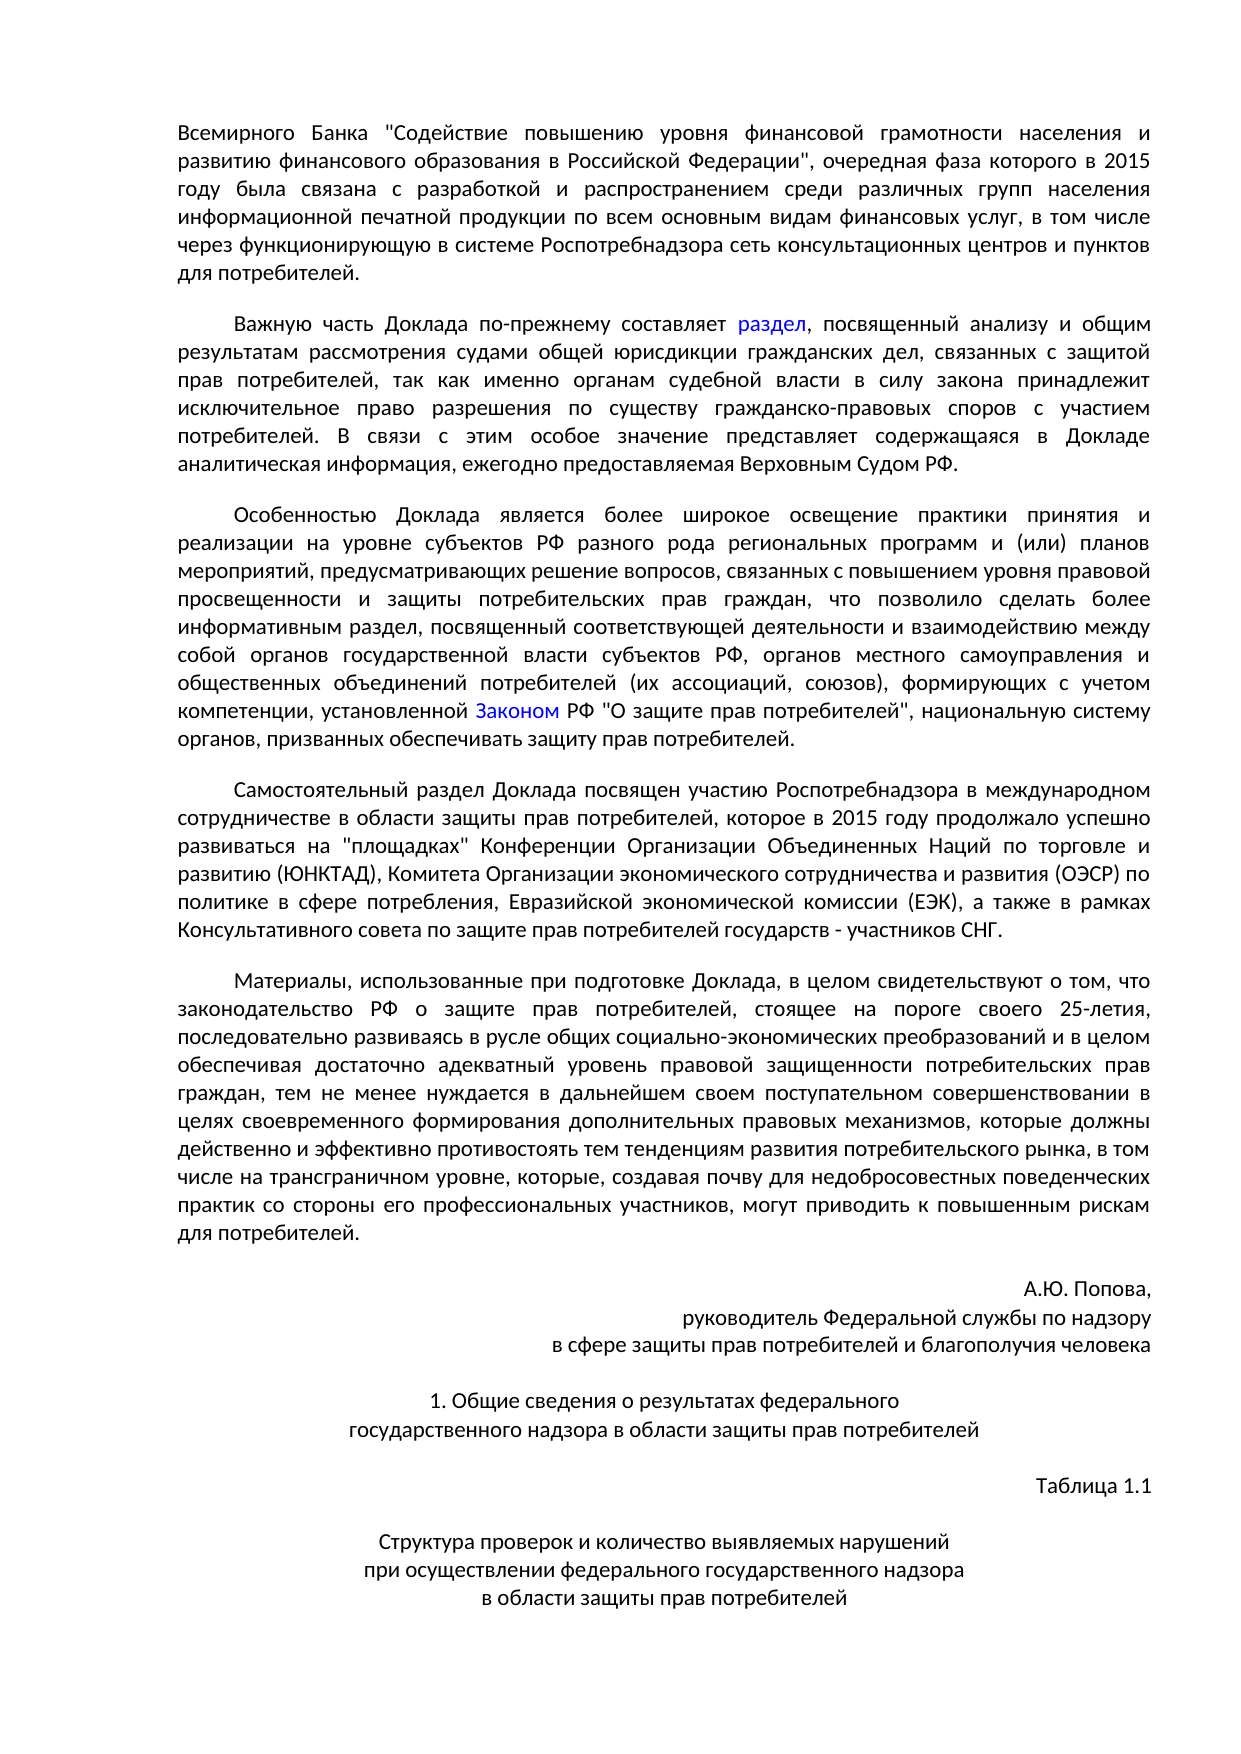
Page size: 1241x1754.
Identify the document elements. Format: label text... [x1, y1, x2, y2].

text при осуществлении федерального государственного надзора [177, 1555, 1152, 1583]
text Особенностью Доклада является более широкое освещение практики принятия и реализации на уровне субъектов РФ разного рода региональных программ и (или) планов мероприятий, предусматривающих решение вопросов, связанных с повышением уровня правовой просвещенности и защиты потребительских прав граждан, что позволило сделать более информативным раздел, посвященный соответствующей деятельности и взаимодействию между собой органов государственной власти субъектов РФ, органов местного самоуправления и общественных объединений потребителей (их ассоциаций, союзов), формирующих с учетом компетенции, установленной Законом РФ "О защите прав потребителей", национальную систему органов, призванных обеспечивать защиту прав потребителей. [177, 500, 1152, 752]
text в области защиты прав потребителей [177, 1583, 1152, 1611]
text в сфере защиты прав потребителей и благополучия человека [177, 1331, 1152, 1359]
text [177, 118, 1152, 286]
text Важную часть Доклада по-прежнему составляет раздел, посвященный анализу и общим результатам рассмотрения судами общей юрисдикции гражданских дел, связанных с защитой прав потребителей, так как именно органам судебной власти в силу закона принадлежит исключительное право разрешения по существу гражданско-правовых споров с участием потребителей. В связи с этим особое значение представляет содержащаяся в Докладе аналитическая информация, ежегодно предоставляемая Верховным Судом РФ. [177, 309, 1152, 477]
text руководитель Федеральной службы по надзору [177, 1303, 1152, 1331]
text Структура проверок и количество выявляемых нарушений [177, 1527, 1152, 1555]
text государственного надзора в области защиты прав потребителей [177, 1415, 1152, 1443]
text Таблица 1.1 [177, 1471, 1152, 1499]
text А.Ю. Попова, [177, 1274, 1152, 1303]
text Самостоятельный раздел Доклада посвящен участию Роспотребнадзора в международном сотрудничестве в области защиты прав потребителей, которое в 2015 году продолжало успешно развиваться на "площадках" Конференции Организации Объединенных Наций по торговле и развитию (ЮНКТАД), Комитета Организации экономического сотрудничества и развития (ОЭСР) по политике в сфере потребления, Евразийской экономической комиссии (ЕЭК), а также в рамках Консультативного совета по защите прав потребителей государств - участников СНГ. [177, 775, 1152, 943]
text 1. Общие сведения о результатах федерального [177, 1387, 1152, 1415]
text Материалы, использованные при подготовке Доклада, в целом свидетельствуют о том, что законодательство РФ о защите прав потребителей, стоящее на пороге своего 25-летия, последовательно развиваясь в русле общих социально-экономических преобразований и в целом обеспечивая достаточно адекватный уровень правовой защищенности потребительских прав граждан, тем не менее нуждается в дальнейшем своем поступательном совершенствовании в целях своевременного формирования дополнительных правовых механизмов, которые должны действенно и эффективно противостоять тем тенденциям развития потребительского рынка, в том числе на трансграничном уровне, которые, создавая почву для недобросовестных поведенческих практик со стороны его профессиональных участников, могут приводить к повышенным рискам для потребителей. [177, 966, 1152, 1247]
